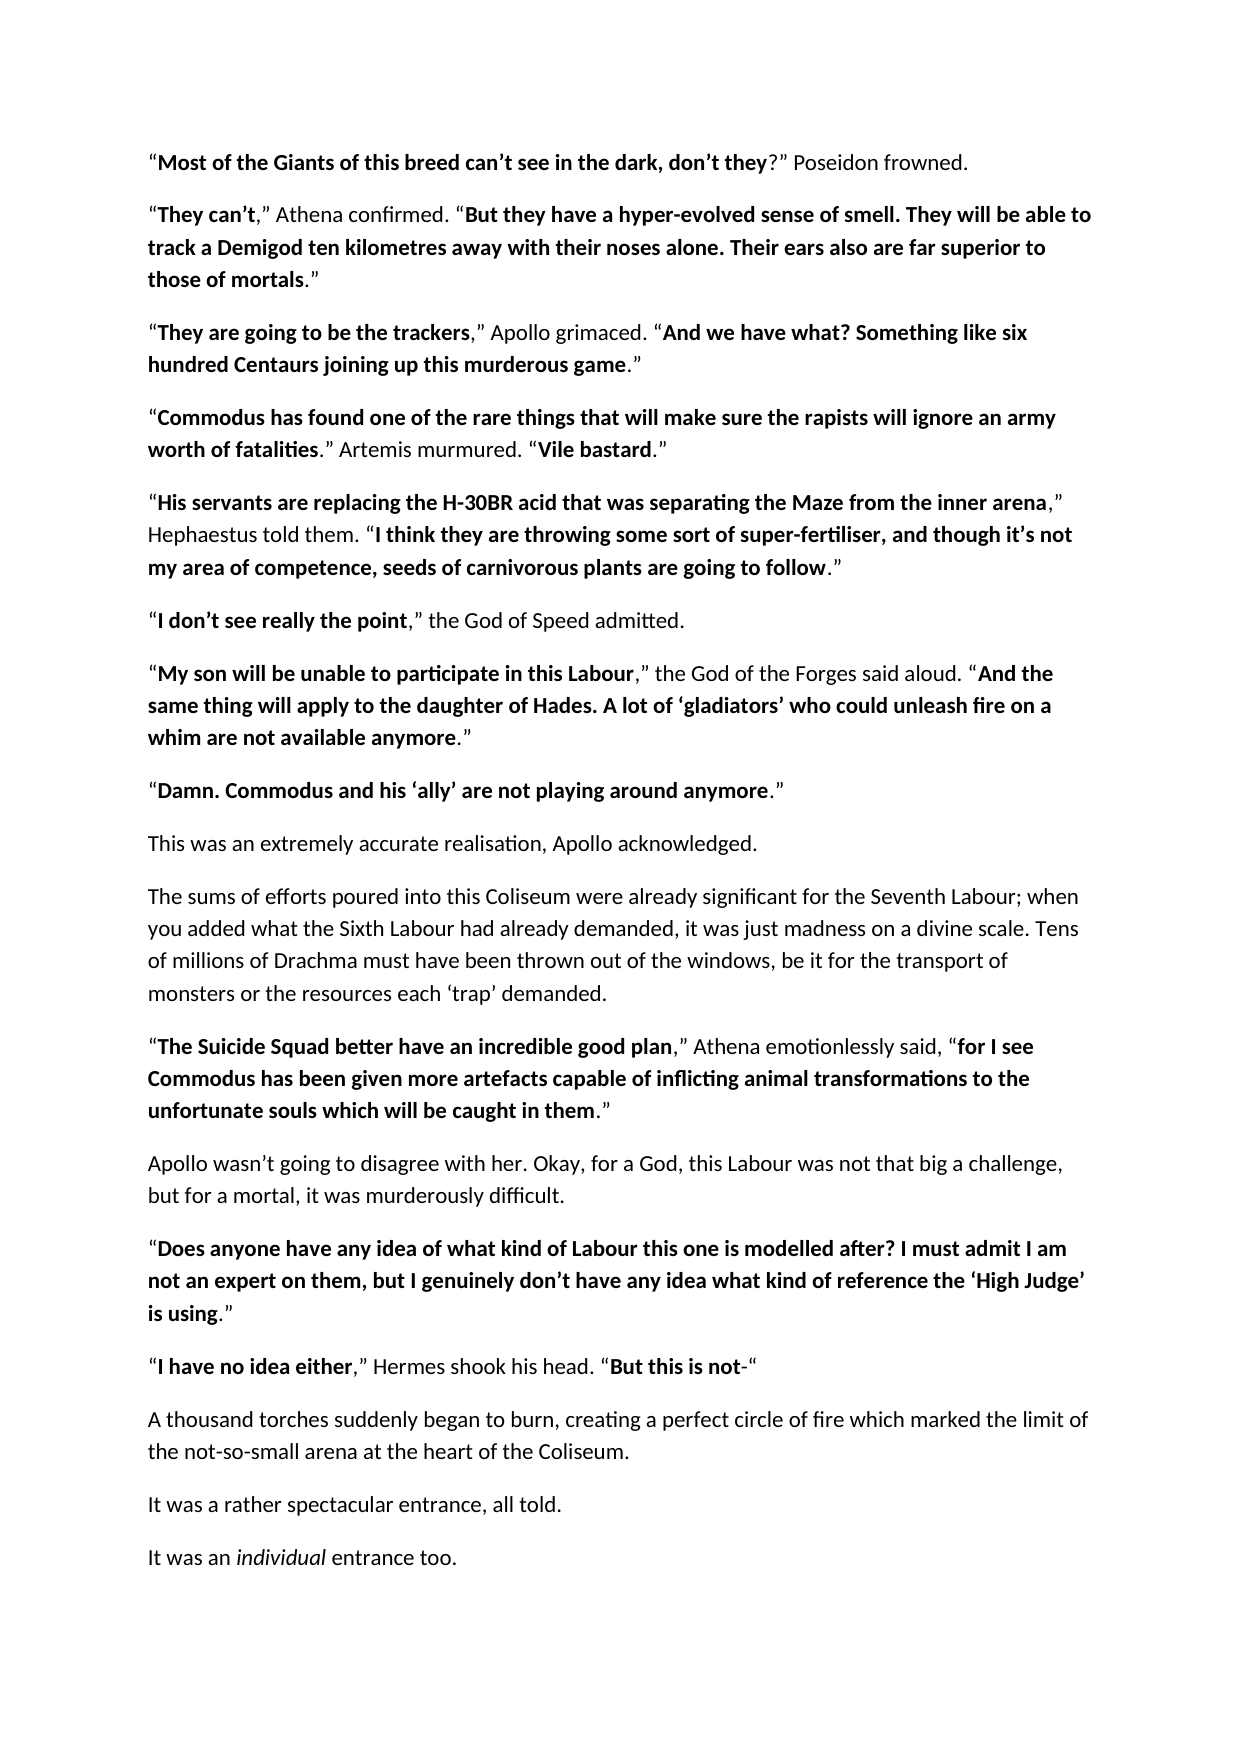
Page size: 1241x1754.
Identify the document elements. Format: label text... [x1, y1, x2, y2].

text “My son will be unable to participate in this Labour,” the God of the Forges said aloud. “And the same thing will apply to the daughter of Hades. A lot of ‘gladiators’ who could unleash fire on a whim are not available anymore.” [148, 659, 1093, 751]
text A thousand torches suddenly began to burn, creating a perfect circle of fire which marked the limit of the not-so-small arena at the heart of the Coliseum. [148, 1405, 1093, 1465]
text This was an extremely accurate realisation, Apollo acknowledged. [148, 829, 1093, 857]
text “Commodus has found one of the rare things that will make sure the rapists will ignore an army worth of fatalities.” Artemis murmured. “Vile bastard.” [148, 403, 1093, 463]
text “I don’t see really the point,” the God of Speed admitted. [148, 606, 1093, 634]
text “Does anyone have any idea of what kind of Labour this one is modelled after? I must admit I am not an expert on them, but I genuinely don’t have any idea what kind of reference the ‘High Judge’ is using.” [148, 1234, 1093, 1327]
text “I have no idea either,” Hermes shook his head. “But this is not-“ [148, 1352, 1093, 1380]
text The sums of efforts poured into this Coliseum were already significant for the Seventh Labour; when you added what the Sixth Labour had already demanded, it was just madness on a divine scale. Tens of millions of Drachma must have been thrown out of the windows, be it for the transport of monsters or the resources each ‘trap’ demanded. [148, 882, 1093, 1007]
text Apollo wasn’t going to disagree with her. Okay, for a God, this Labour was not that big a challenge, but for a mortal, it was murderously difficult. [148, 1149, 1093, 1209]
text “They are going to be the trackers,” Apollo grimaced. “And we have what? Something like six hundred Centaurs joining up this murderous game.” [148, 318, 1093, 378]
text “Damn. Commodus and his ‘ally’ are not playing around anymore.” [148, 776, 1093, 804]
text It was an individual entrance too. [148, 1543, 1093, 1571]
text It was a rather spectacular entrance, all told. [148, 1490, 1093, 1518]
text “Most of the Giants of this breed can’t see in the dark, don’t they?” Poseidon frowned. [148, 148, 1093, 176]
text “The Suicide Squad better have an incredible good plan,” Athena emotionlessly said, “for I see Commodus has been given more artefacts capable of inflicting animal transformations to the unfortunate souls which will be caught in them.” [148, 1032, 1093, 1124]
text “They can’t,” Athena confirmed. “But they have a hyper-evolved sense of smell. They will be able to track a Demigod ten kilometres away with their noses alone. Their ears also are far superior to those of mortals.” [148, 201, 1093, 293]
text “His servants are replacing the H-30BR acid that was separating the Maze from the inner arena,” Hephaestus told them. “I think they are throwing some sort of super-fertiliser, and though it’s not my area of competence, seeds of carnivorous plants are going to follow.” [148, 488, 1093, 581]
